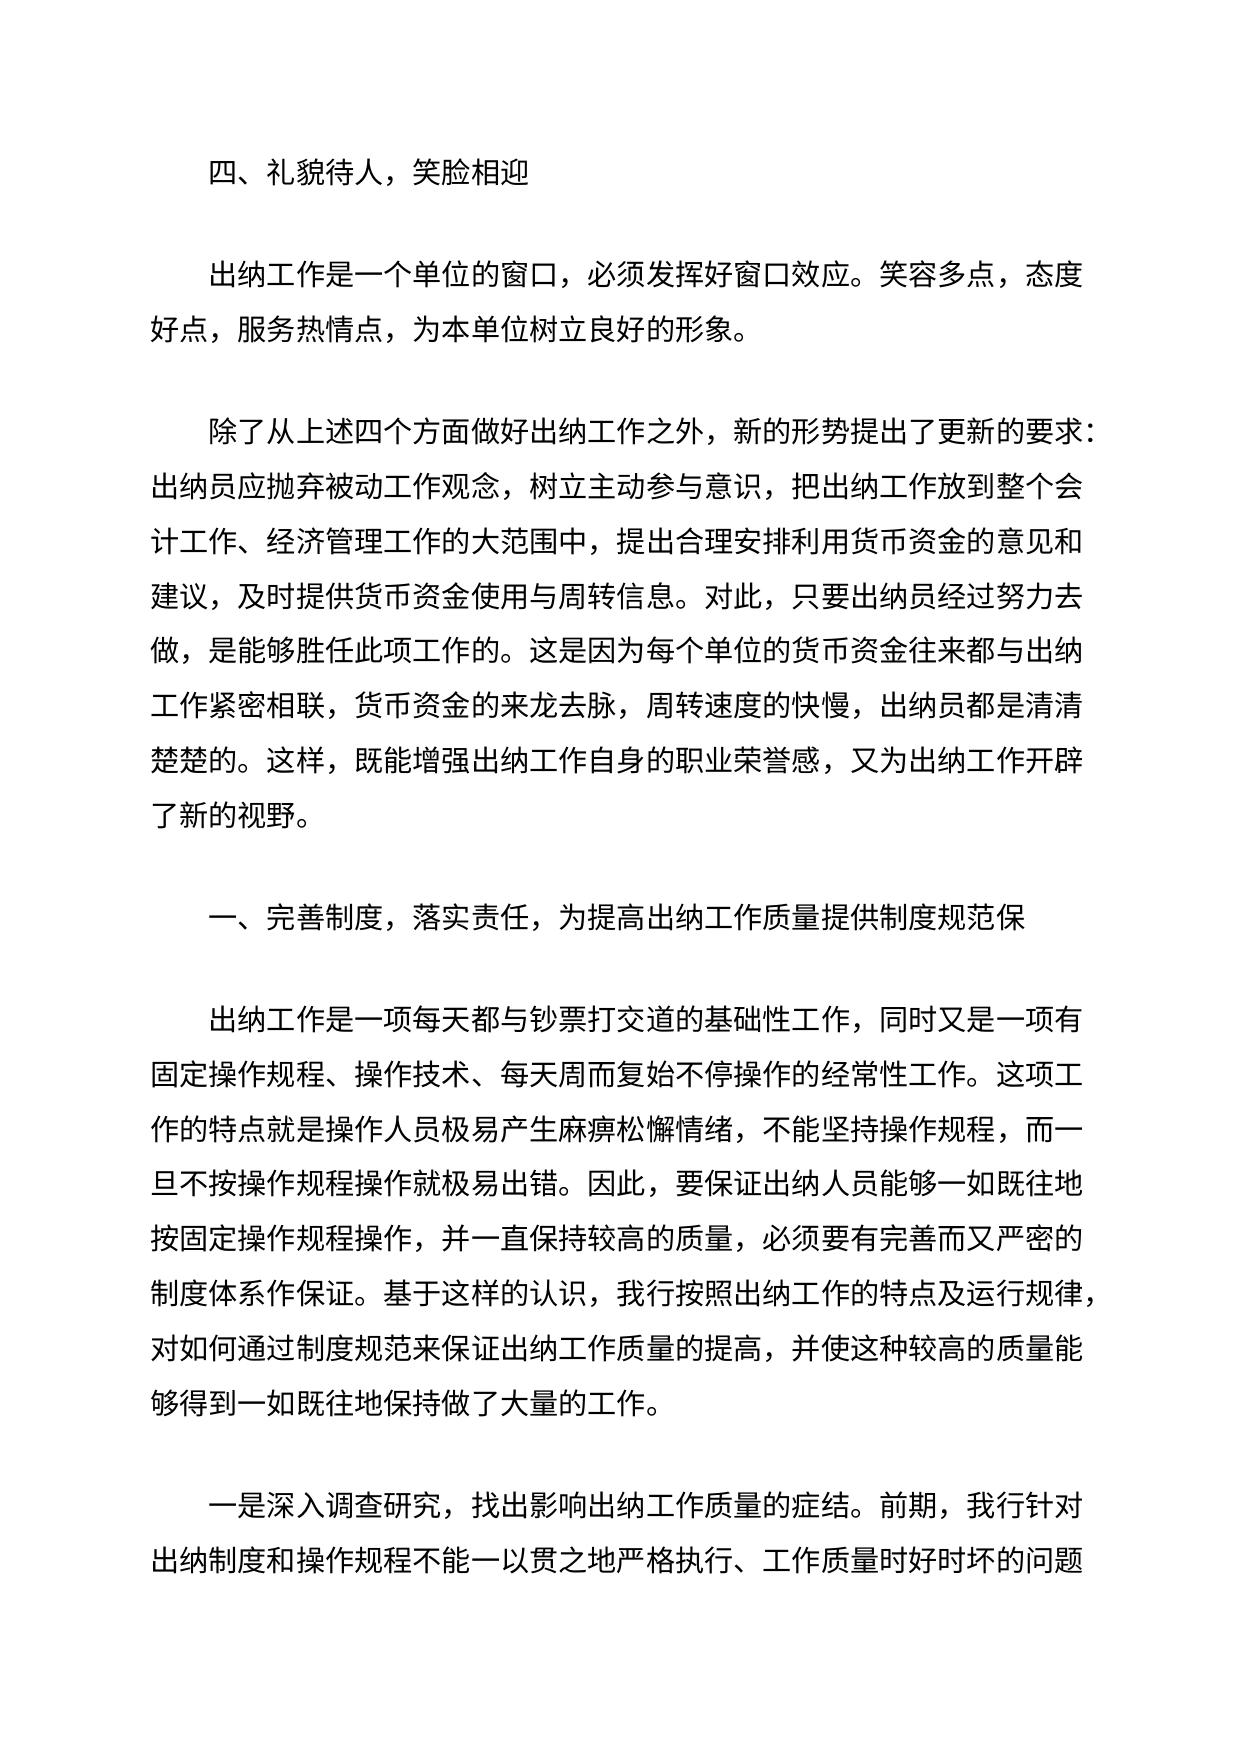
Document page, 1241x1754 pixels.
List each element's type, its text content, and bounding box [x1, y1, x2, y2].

text 四、礼貌待人，笑脸相迎 [150, 150, 1090, 192]
text 出纳工作是一项每天都与钞票打交道的基础性工作，同时又是一项有固定操作规程、操作技术、每天周而复始不停操作的经常性工作。这项工作的特点就是操作人员极易产生麻痹松懈情绪，不能坚持操作规程，而一旦不按操作规程操作就极易出错。因此，要保证出纳人员能够一如既往地按固定操作规程操作，并一直保持较高的质量，必须要有完善而又严密的制度体系作保证。基于这样的认识，我行按照出纳工作的特点及运行规律，对如何通过制度规范来保证出纳工作质量的提高，并使这种较高的质量能够得到一如既往地保持做了大量的工作。 [150, 996, 1090, 1423]
text 除了从上述四个方面做好出纳工作之外，新的形势提出了更新的要求：出纳员应抛弃被动工作观念，树立主动参与意识，把出纳工作放到整个会计工作、经济管理工作的大范围中，提出合理安排利用货币资金的意见和建议，及时提供货币资金使用与周转信息。对此，只要出纳员经过努力去做，是能够胜任此项工作的。这是因为每个单位的货币资金往来都与出纳工作紧密相联，货币资金的来龙去脉，周转速度的快慢，出纳员都是清清楚楚的。这样，既能增强出纳工作自身的职业荣誉感，又为出纳工作开辟了新的视野。 [150, 408, 1090, 835]
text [150, 1482, 1090, 1579]
text 一、完善制度，落实责任，为提高出纳工作质量提供制度规范保 [150, 894, 1090, 937]
text 出纳工作是一个单位的窗口，必须发挥好窗口效应。笑容多点，态度好点，服务热情点，为本单位树立良好的形象。 [150, 252, 1090, 349]
